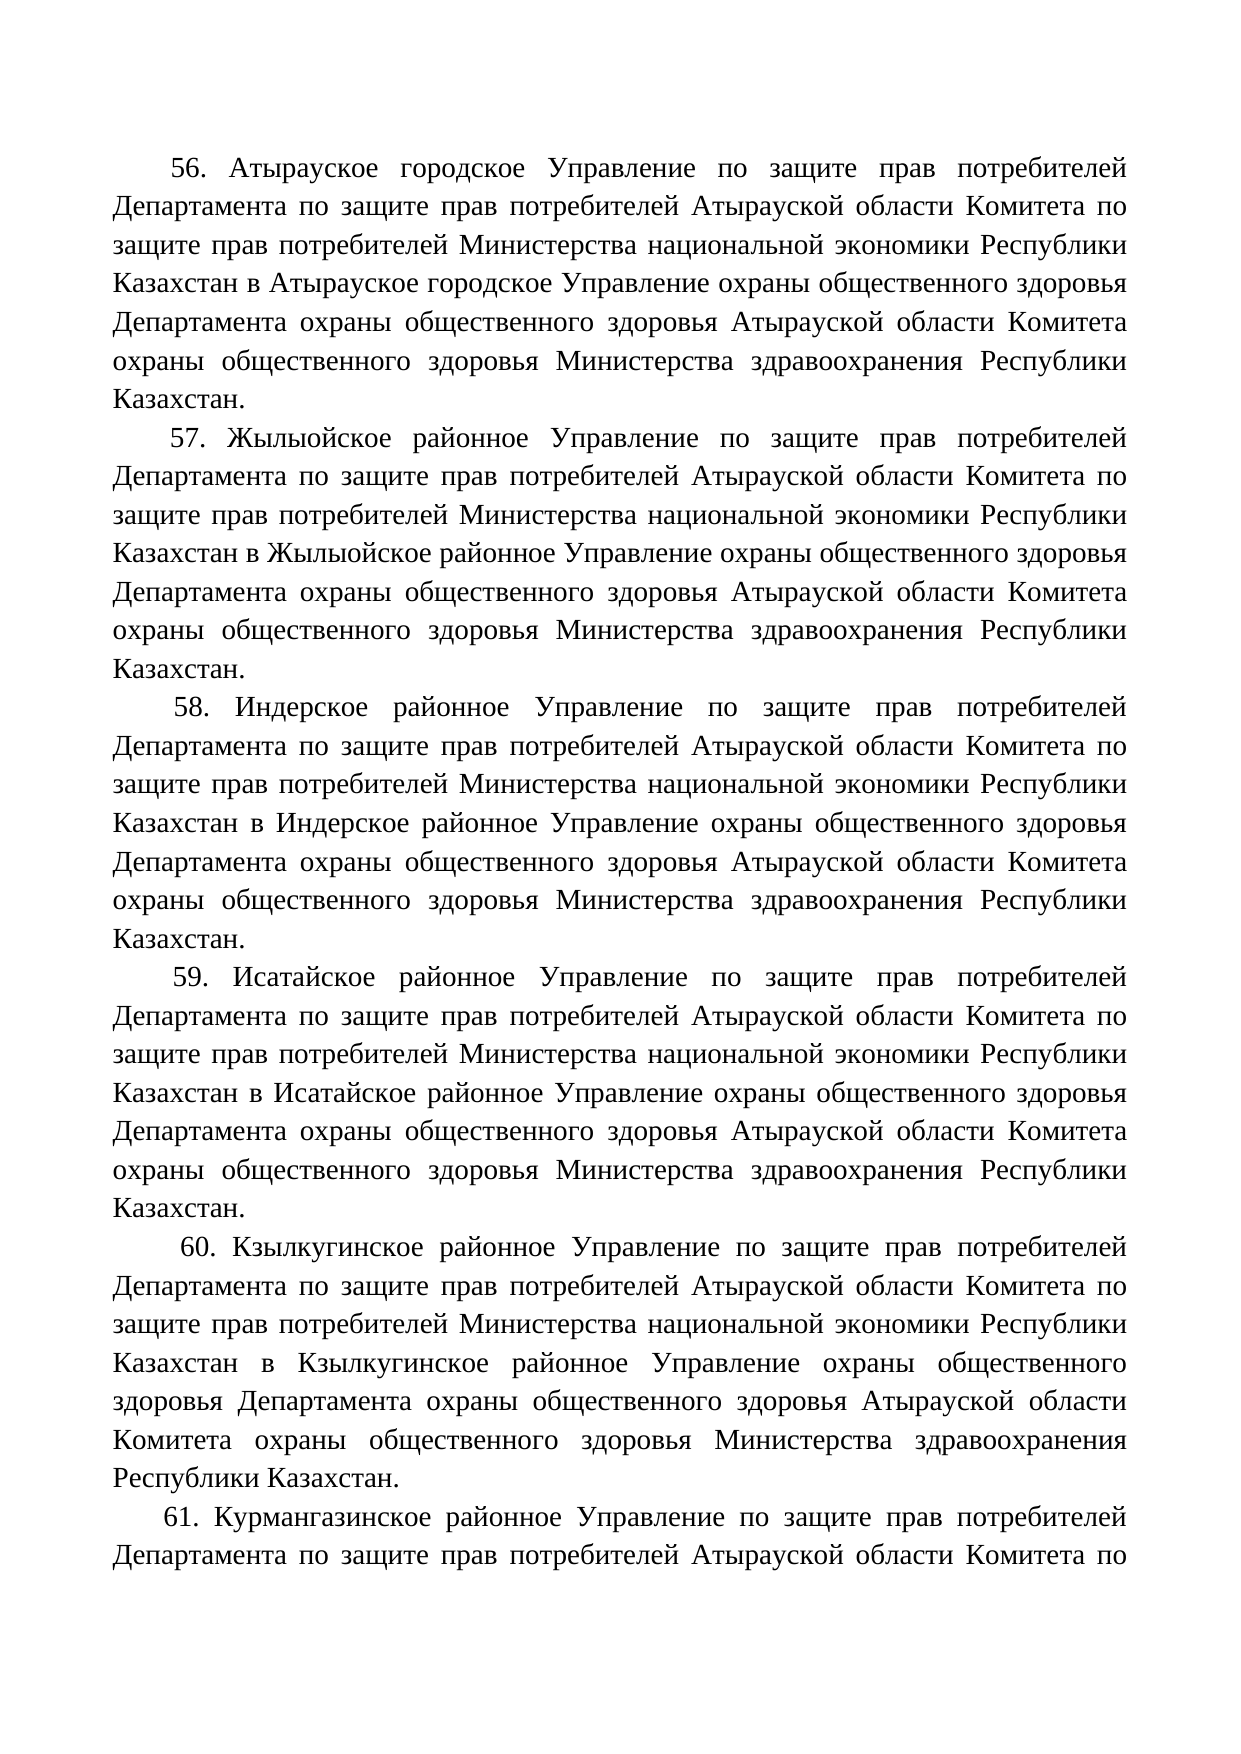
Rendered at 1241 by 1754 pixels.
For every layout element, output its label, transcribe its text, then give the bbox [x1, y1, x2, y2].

text 57. Жылыойское районное Управление по защите прав потребителей Департамента по защите прав потребителей Атырауской области Комитета по защите прав потребителей Министерства национальной экономики Республики Казахстан в Жылыойское районное Управление охраны общественного здоровья Департамента охраны общественного здоровья Атырауской области Комитета охраны общественного здоровья Министерства здравоохранения Республики Казахстан. [112, 420, 1128, 684]
text 58. Индерское районное Управление по защите прав потребителей Департамента по защите прав потребителей Атырауской области Комитета по защите прав потребителей Министерства национальной экономики Республики Казахстан в Индерское районное Управление охраны общественного здоровья Департамента охраны общественного здоровья Атырауской области Комитета охраны общественного здоровья Министерства здравоохранения Республики Казахстан. [112, 689, 1128, 954]
text 59. Исатайское районное Управление по защите прав потребителей Департамента по защите прав потребителей Атырауской области Комитета по защите прав потребителей Министерства национальной экономики Республики Казахстан в Исатайское районное Управление охраны общественного здоровья Департамента охраны общественного здоровья Атырауской области Комитета охраны общественного здоровья Министерства здравоохранения Республики Казахстан. [112, 959, 1128, 1224]
text 56. Атырауское городское Управление по защите прав потребителей Департамента по защите прав потребителей Атырауской области Комитета по защите прав потребителей Министерства национальной экономики Республики Казахстан в Атырауское городское Управление охраны общественного здоровья Департамента охраны общественного здоровья Атырауской области Комитета охраны общественного здоровья Министерства здравоохранения Республики Казахстан. [112, 150, 1128, 415]
text 60. Кзылкугинское районное Управление по защите прав потребителей Департамента по защите прав потребителей Атырауской области Комитета по защите прав потребителей Министерства национальной экономики Республики Казахстан в Кзылкугинское районное Управление охраны общественного здоровья Департамента охраны общественного здоровья Атырауской области Комитета охраны общественного здоровья Министерства здравоохранения Республики Казахстан. [112, 1229, 1128, 1494]
